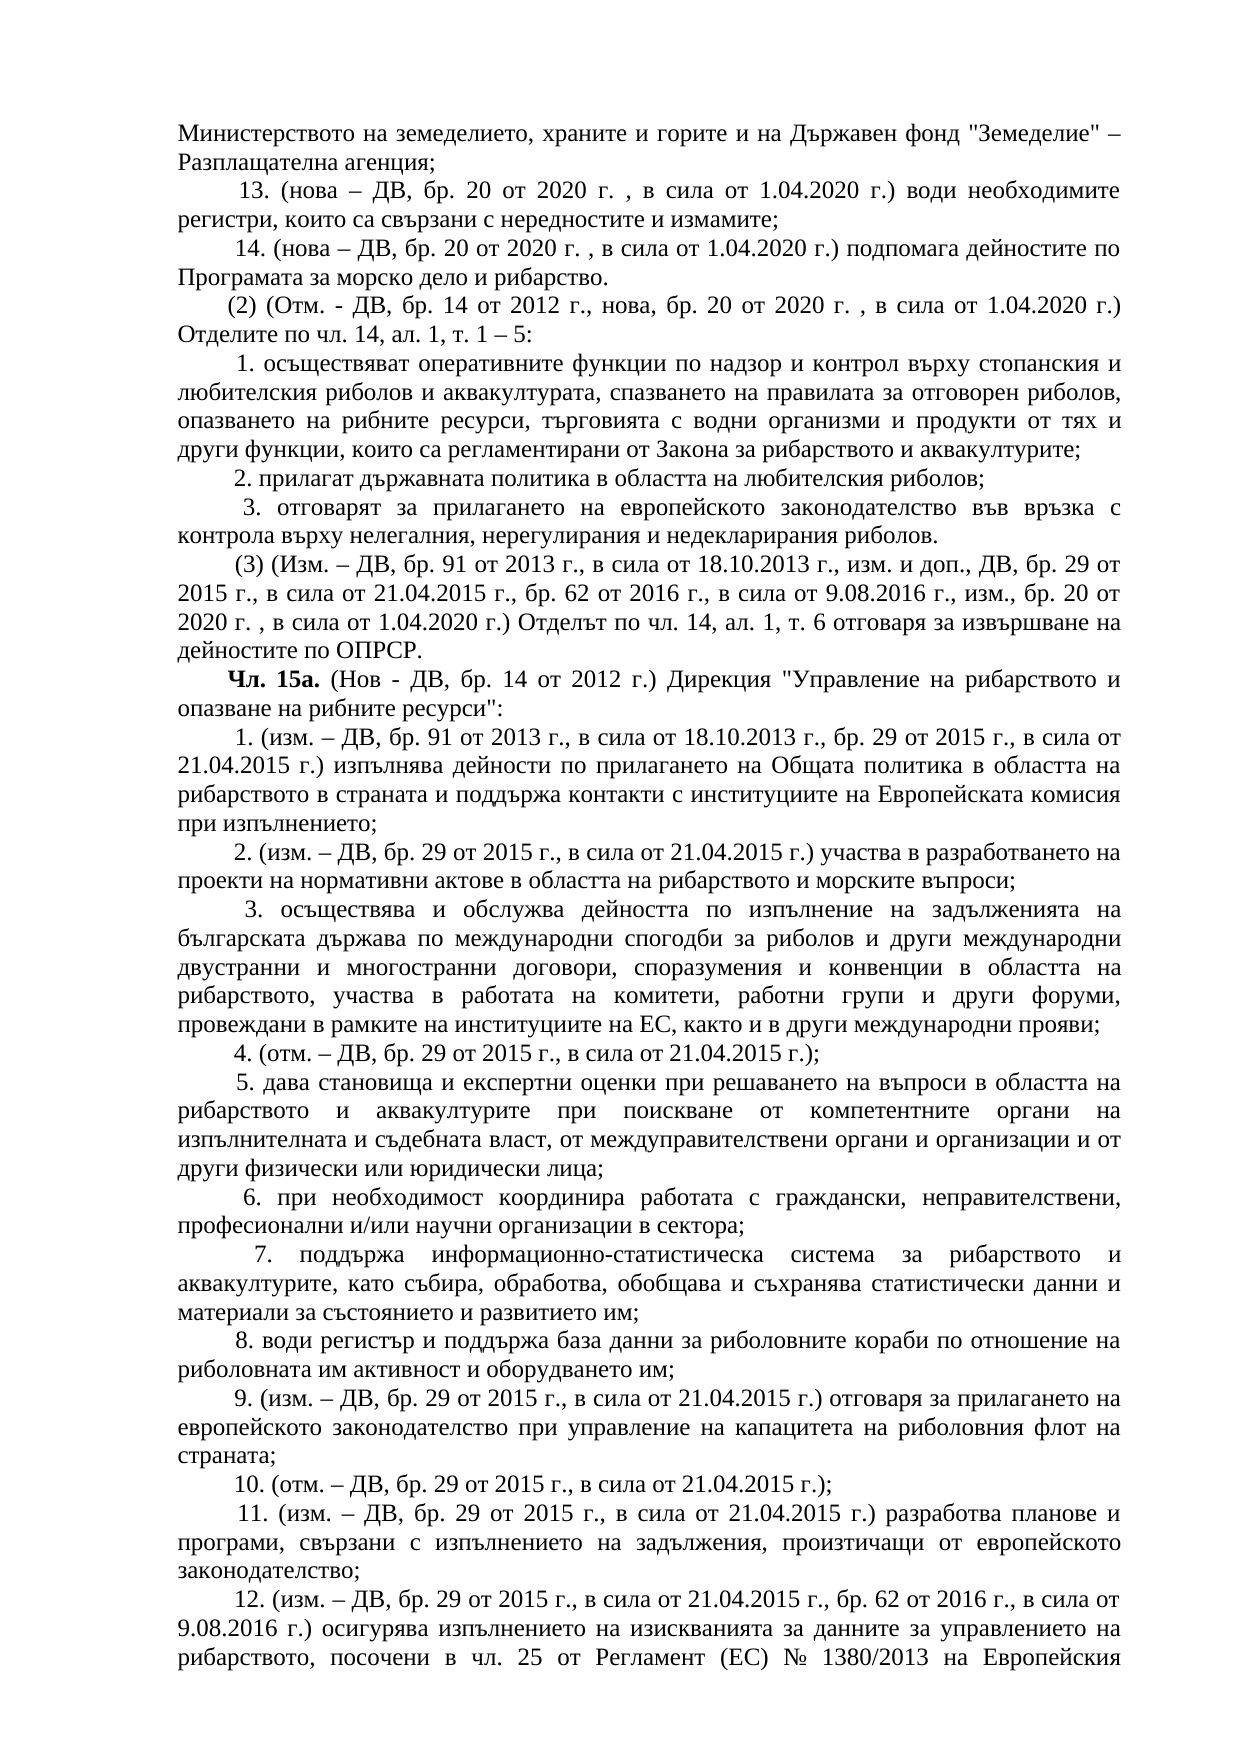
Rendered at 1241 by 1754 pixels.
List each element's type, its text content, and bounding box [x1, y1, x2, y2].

text 5. дава становища и експертни оценки при решаването на въпроси в областта на рибарството и аквакултурите при поискване от компетентните органи на изпълнителната и съдебната власт, от междуправителствени органи и организации и от други физически или юридически лица; [177, 1067, 1122, 1182]
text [177, 118, 1122, 176]
text 3. отговарят за прилагането на европейското законодателство във връзка с контрола върху нелегалния, нерегулирания и недекларирания риболов. [177, 492, 1122, 549]
text 14. (нова – ДВ, бр. 20 от 2020 г. , в сила от 1.04.2020 г.) подпомага дейностите по Програмата за морско дело и рибарство. [177, 233, 1122, 291]
text 1. осъществяват оперативните функции по надзор и контрол върху стопанския и любителския риболов и аквакултурата, спазването на правилата за отговорен риболов, опазването на рибните ресурси, търговията с водни организми и продукти от тях и други функции, които са регламентирани от Закона за рибарството и аквакултурите; [177, 348, 1122, 463]
text 9. (изм. – ДВ, бр. 29 от 2015 г., в сила от 21.04.2015 г.) отговаря за прилагането на европейското законодателство при управление на капацитета на риболовния флот на страната; [177, 1383, 1122, 1469]
text (3) (Изм. – ДВ, бр. 91 от 2013 г., в сила от 18.10.2013 г., изм. и доп., ДВ, бр. 29 от 2015 г., в сила от 21.04.2015 г., бр. 62 от 2016 г., в сила от 9.08.2016 г., изм., бр. 20 от 2020 г. , в сила от 1.04.2020 г.) Отделът по чл. 14, ал. 1, т. 6 отговаря за извършване на дейностите по ОПРСР. [177, 549, 1122, 664]
text 7. поддържа информационно-статистическа система за рибарството и аквакултурите, като събира, обработва, обобщава и съхранява статистически данни и материали за състоянието и развитието им; [177, 1239, 1122, 1326]
text 2. прилагат държавната политика в областта на любителския риболов; [177, 463, 1122, 492]
text 8. води регистър и поддържа база данни за риболовните кораби по отношение на риболовната им активност и оборудването им; [177, 1326, 1122, 1383]
text 13. (нова – ДВ, бр. 20 от 2020 г. , в сила от 1.04.2020 г.) води необходимите регистри, които са свързани с нередностите и измамите; [177, 176, 1122, 233]
text 2. (изм. – ДВ, бр. 29 от 2015 г., в сила от 21.04.2015 г.) участва в разработването на проекти на нормативни актове в областта на рибарството и морските въпроси; [177, 837, 1122, 894]
text Чл. 15а. (Нов - ДВ, бр. 14 от 2012 г.) Дирекция "Управление на рибарството и опазване на рибните ресурси": [177, 664, 1122, 722]
text 11. (изм. – ДВ, бр. 29 от 2015 г., в сила от 21.04.2015 г.) разработва планове и програми, свързани с изпълнението на задължения, произтичащи от европейското законодателство; [177, 1498, 1122, 1584]
text 3. осъществява и обслужва дейността по изпълнение на задълженията на българската държава по международни спогодби за риболов и други международни двустранни и многостранни договори, споразумения и конвенции в областта на рибарството, участва в работата на комитети, работни групи и други форуми, провеждани в рамките на институциите на ЕС, както и в други международни прояви; [177, 894, 1122, 1038]
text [177, 1584, 1122, 1671]
text 4. (отм. – ДВ, бр. 29 от 2015 г., в сила от 21.04.2015 г.); [177, 1038, 1122, 1067]
text (2) (Отм. - ДВ, бр. 14 от 2012 г., нова, бр. 20 от 2020 г. , в сила от 1.04.2020 г.) Отделите по чл. 14, ал. 1, т. 1 – 5: [177, 291, 1122, 348]
text 6. при необходимост координира работата с граждански, неправителствени, професионални и/или научни организации в сектора; [177, 1182, 1122, 1239]
text 1. (изм. – ДВ, бр. 91 от 2013 г., в сила от 18.10.2013 г., бр. 29 от 2015 г., в сила от 21.04.2015 г.) изпълнява дейности по прилагането на Общата политика в областта на рибарството в страната и поддържа контакти с институциите на Европейската комисия при изпълнението; [177, 722, 1122, 837]
text 10. (отм. – ДВ, бр. 29 от 2015 г., в сила от 21.04.2015 г.); [177, 1469, 1122, 1498]
